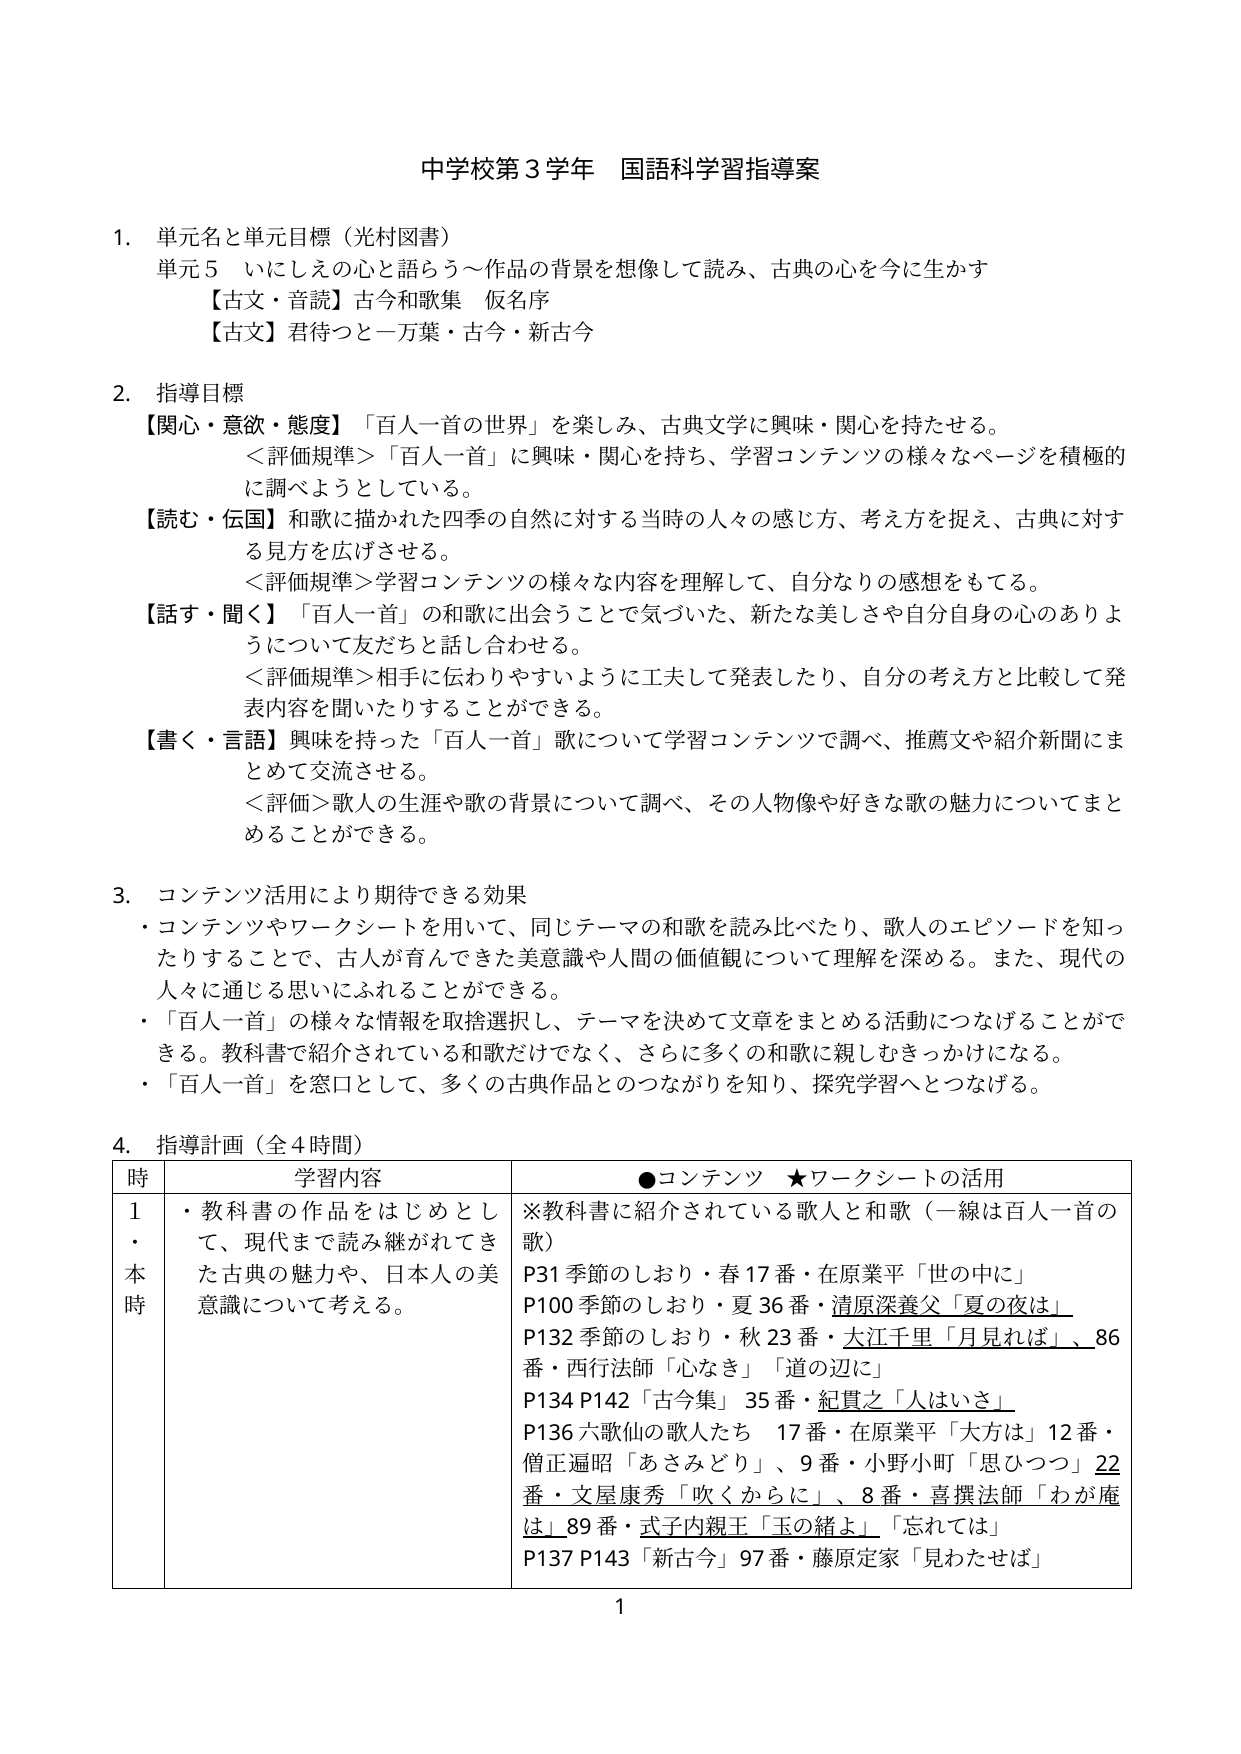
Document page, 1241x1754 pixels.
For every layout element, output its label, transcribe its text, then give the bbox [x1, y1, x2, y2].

text 【古文・音読】古今和歌集 仮名序 [112, 283, 1128, 315]
text 【話す・聞く】「百人一首」の和歌に出会うことで気づいた、新たな美しさや自分自身の心のありようについて友だちと話し合わせる。 [134, 597, 1128, 660]
list 指導計画（全４時間） [112, 1129, 1128, 1160]
text ＜評価規準＞相手に伝わりやすいように工夫して発表したり、自分の考え方と比較して発表内容を聞いたりすることができる。 [244, 660, 1128, 723]
table_header ●コンテンツ ★ワークシートの活用 [512, 1161, 1131, 1193]
text 【関心・意欲・態度】「百人一首の世界」を楽しみ、古典文学に興味・関心を持たせる。 [134, 408, 1128, 439]
list 単元名と単元目標（光村図書） [112, 220, 1128, 252]
text 単元５ いにしえの心と語らう～作品の背景を想像して読み、古典の心を今に生かす [112, 252, 1128, 283]
text 【読む・伝国】和歌に描かれた四季の自然に対する当時の人々の感じ方、考え方を捉え、古典に対する見方を広げさせる。 [134, 502, 1128, 565]
text ＜評価＞歌人の生涯や歌の背景について調べ、その人物像や好きな歌の魅力についてまとめることができる。 [244, 786, 1128, 849]
table_header 時 [113, 1161, 164, 1193]
list 指導目標 [112, 376, 1128, 408]
list コンテンツ活用により期待できる効果 [112, 879, 1128, 910]
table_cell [512, 1194, 1131, 1588]
text ＜評価規準＞「百人一首」に興味・関心を持ち、学習コンテンツの様々なページを積極的に調べようとしている。 [134, 439, 1128, 502]
text ・「百人一首」を窓口として、多くの古典作品とのつながりを知り、探究学習へとつなげる。 [112, 1067, 1128, 1099]
text ＜評価規準＞学習コンテンツの様々な内容を理解して、自分なりの感想をもてる。 [134, 565, 1128, 597]
text ・「百人一首」の様々な情報を取捨選択し、テーマを決めて文章をまとめる活動につなげることができる。教科書で紹介されている和歌だけでなく、さらに多くの和歌に親しむきっかけになる。 [133, 1004, 1128, 1067]
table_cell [165, 1194, 511, 1588]
text ・コンテンツやワークシートを用いて、同じテーマの和歌を読み比べたり、歌人のエピソードを知ったりすることで、古人が育んできた美意識や人間の価値観について理解を深める。また、現代の人々に通じる思いにふれることができる。 [112, 910, 1128, 1004]
text 中学校第３学年 国語科学習指導案 [112, 150, 1128, 186]
table_header 学習内容 [165, 1161, 511, 1193]
text 【書く・言語】興味を持った「百人一首」歌について学習コンテンツで調べ、推薦文や紹介新聞にまとめて交流させる。 [134, 723, 1128, 786]
text 【古文】君待つと―万葉・古今・新古今 [112, 315, 1128, 346]
table_cell １ ・本時 [113, 1194, 164, 1588]
